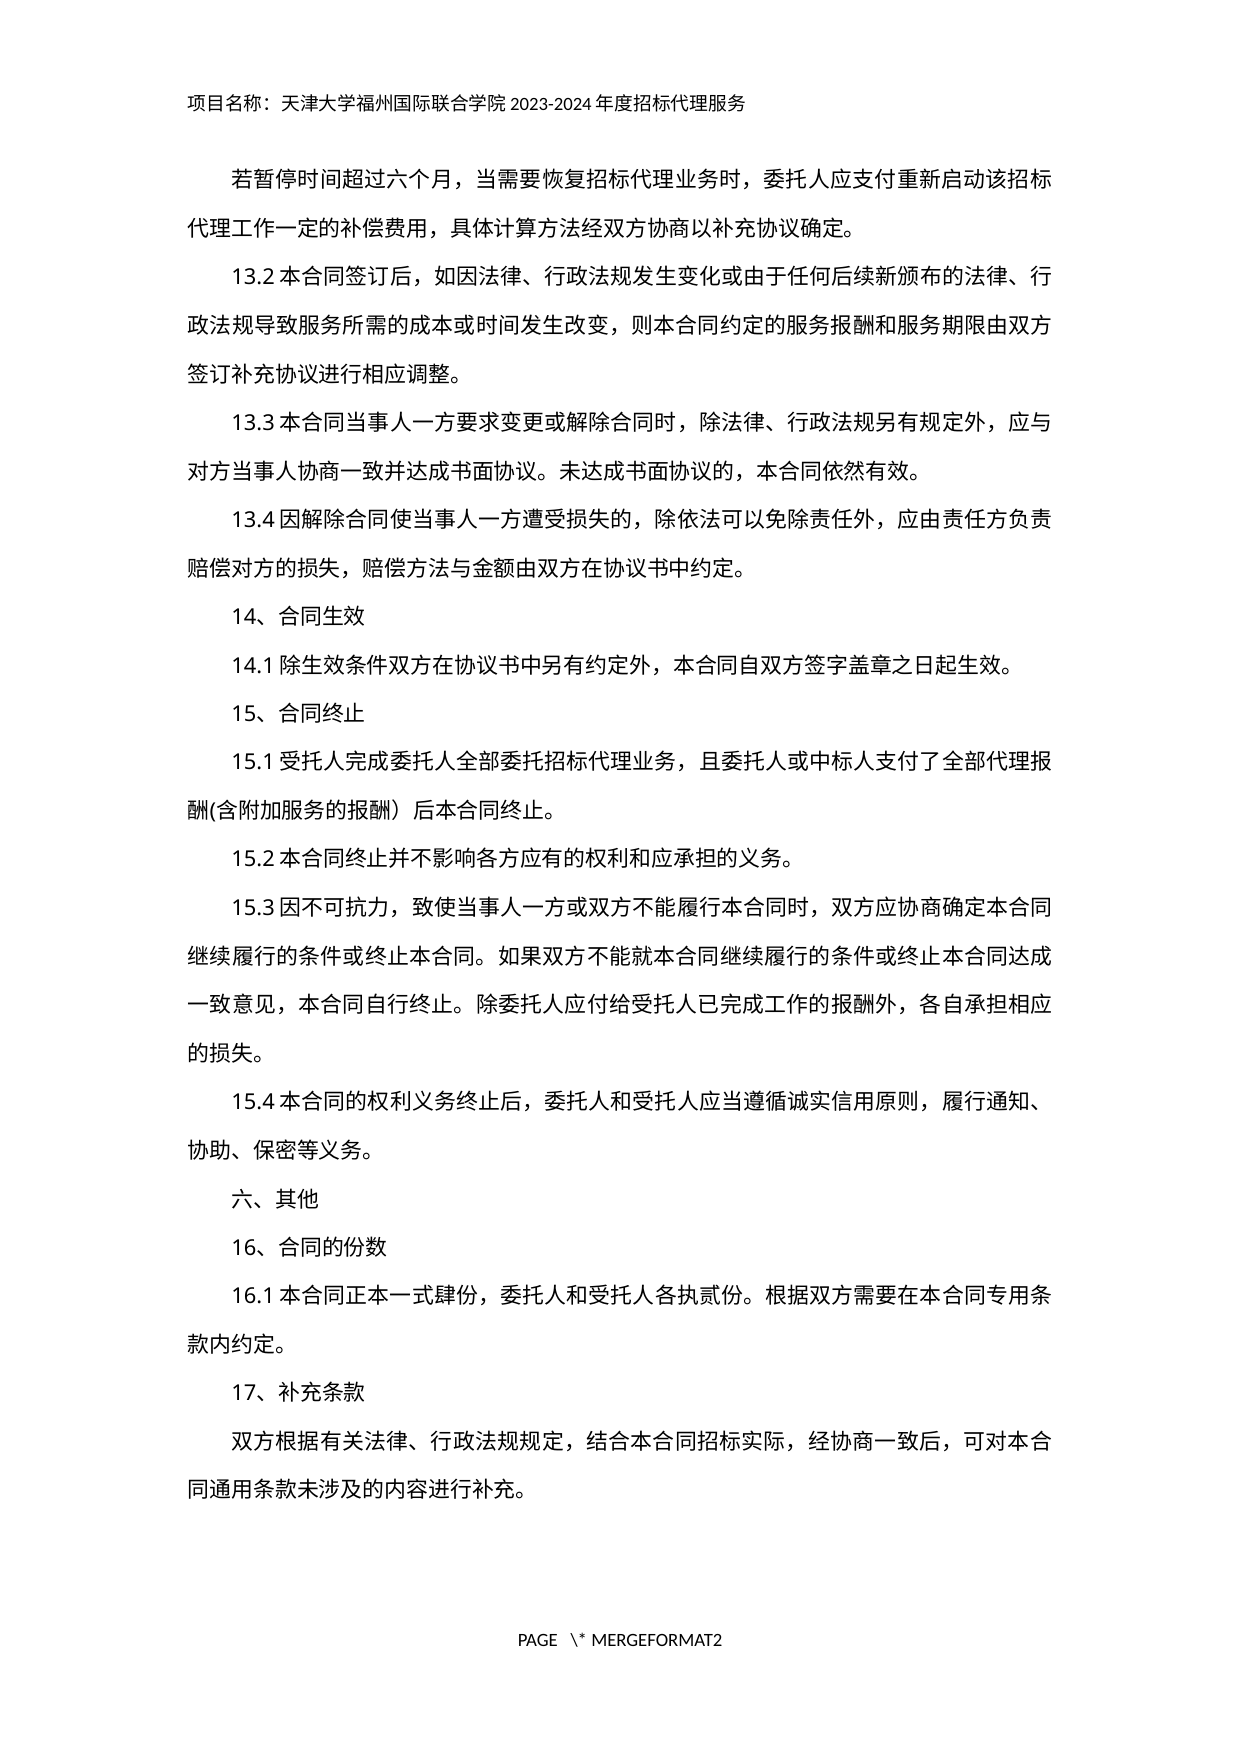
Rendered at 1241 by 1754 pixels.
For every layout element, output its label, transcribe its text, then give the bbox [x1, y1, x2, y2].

text 13.2本合同签订后，如因法律、行政法规发生变化或由于任何后续新颁布的法律、行政法规导致服务所需的成本或时间发生改变，则本合同约定的服务报酬和服务期限由双方签订补充协议进行相应调整。 [187, 259, 1053, 389]
text 15.1受托人完成委托人全部委托招标代理业务，且委托人或中标人支付了全部代理报酬(含附加服务的报酬）后本合同终止。 [187, 744, 1053, 825]
text 双方根据有关法律、行政法规规定，结合本合同招标实际，经协商一致后，可对本合同通用条款未涉及的内容进行补充。 [187, 1423, 1053, 1504]
text 15.4本合同的权利义务终止后，委托人和受托人应当遵循诚实信用原则，履行通知、协助、保密等义务。 [187, 1084, 1053, 1165]
text 若暂停时间超过六个月，当需要恢复招标代理业务时，委托人应支付重新启动该招标代理工作一定的补偿费用，具体计算方法经双方协商以补充协议确定。 [187, 162, 1053, 243]
text 15.3因不可抗力，致使当事人一方或双方不能履行本合同时，双方应协商确定本合同继续履行的条件或终止本合同。如果双方不能就本合同继续履行的条件或终止本合同达成一致意见，本合同自行终止。除委托人应付给受托人已完成工作的报酬外，各自承担相应的损失。 [187, 889, 1053, 1068]
text 17、补充条款 [187, 1375, 1053, 1407]
text 16、合同的份数 [187, 1229, 1053, 1262]
text 14、合同生效 [187, 599, 1053, 632]
text 13.3本合同当事人一方要求变更或解除合同时，除法律、行政法规另有规定外，应与对方当事人协商一致并达成书面协议。未达成书面协议的，本合同依然有效。 [187, 405, 1053, 486]
text 16.1本合同正本一式肆份，委托人和受托人各执贰份。根据双方需要在本合同专用条款内约定。 [187, 1278, 1053, 1359]
text 13.4因解除合同使当事人一方遭受损失的，除依法可以免除责任外，应由责任方负责赔偿对方的损失，赔偿方法与金额由双方在协议书中约定。 [187, 502, 1053, 583]
text 15、合同终止 [187, 696, 1053, 728]
text 六、其他 [187, 1181, 1053, 1214]
text 15.2本合同终止并不影响各方应有的权利和应承担的义务。 [187, 841, 1053, 874]
text 14.1除生效条件双方在协议书中另有约定外，本合同自双方签字盖章之日起生效。 [187, 647, 1053, 680]
